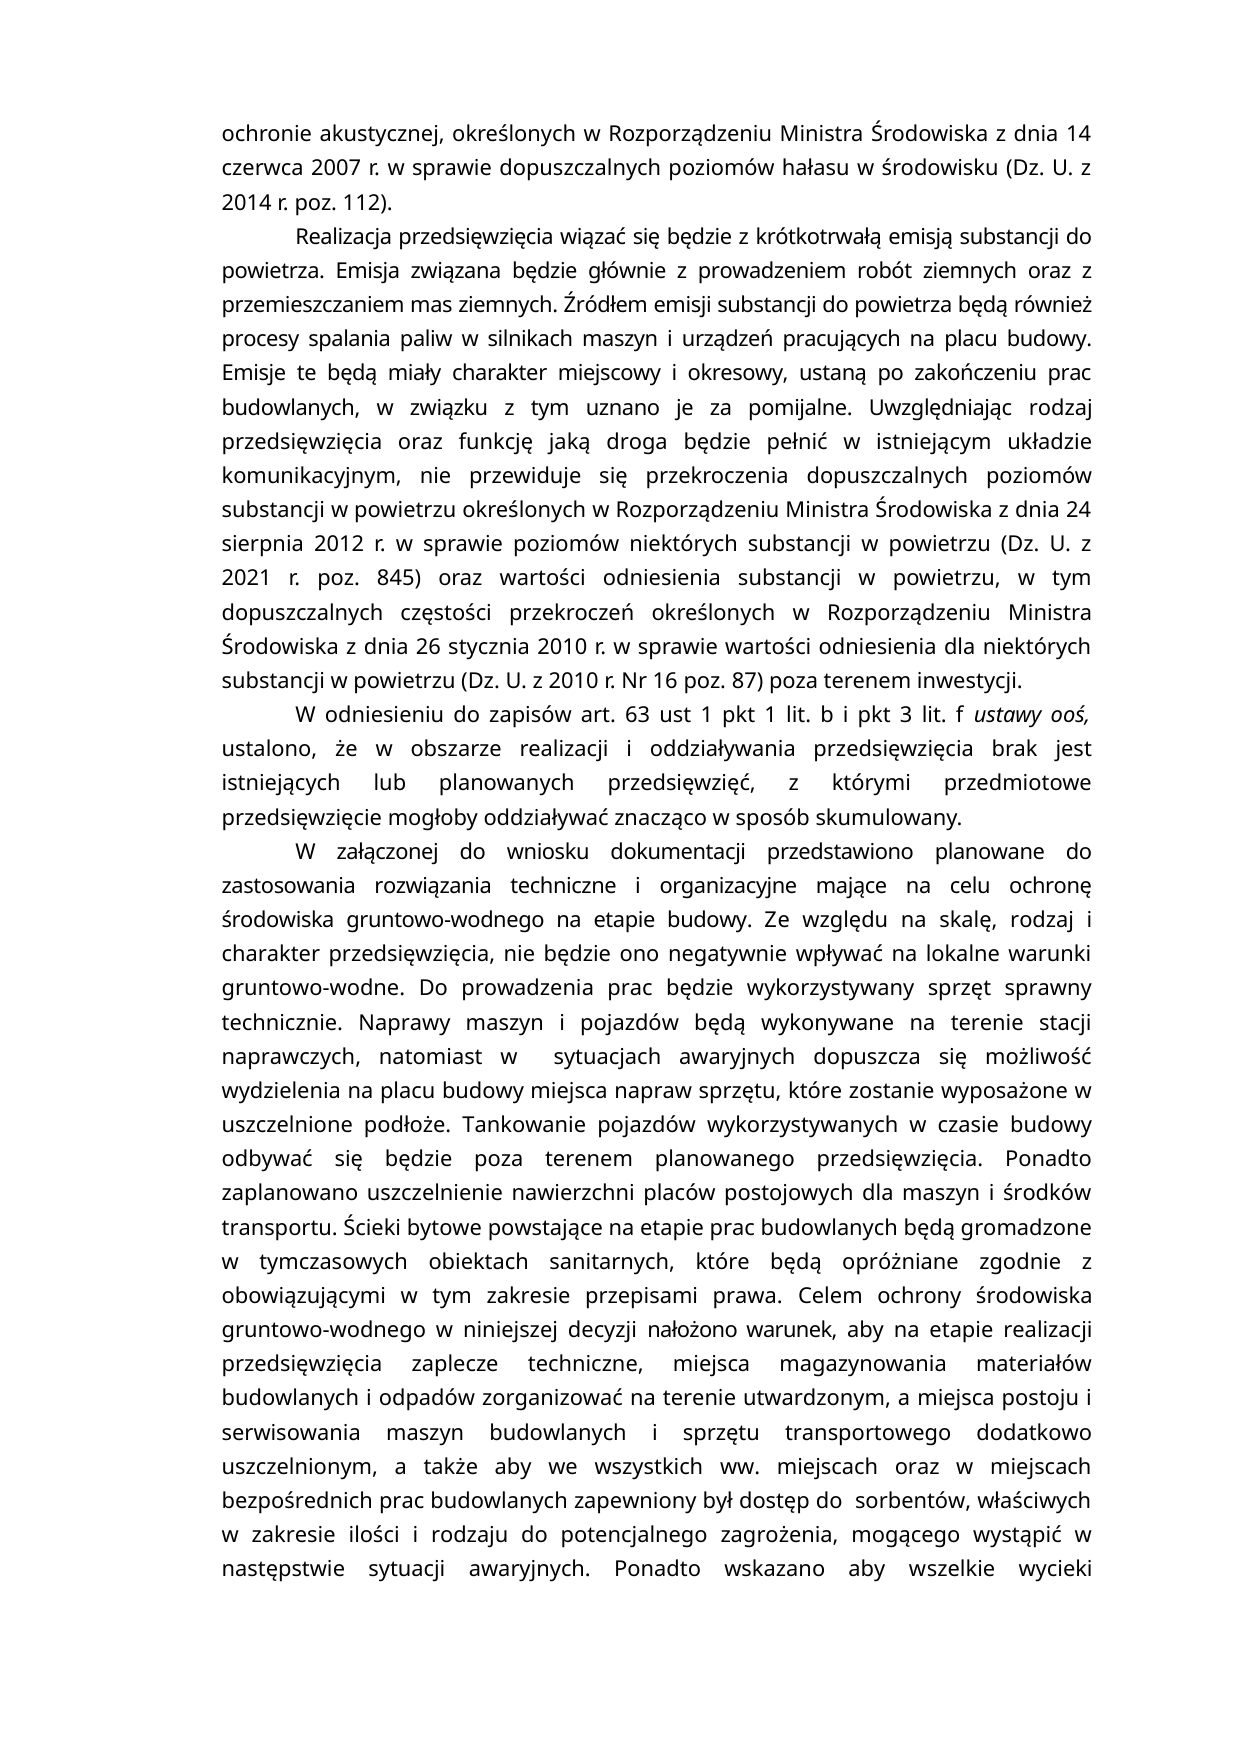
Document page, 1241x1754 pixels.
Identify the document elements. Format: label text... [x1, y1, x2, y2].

text Realizacja przedsięwzięcia wiązać się będzie z krótkotrwałą emisją substancji do powietrza. Emisja związana będzie głównie z prowadzeniem robót ziemnych oraz z przemieszczaniem mas ziemnych. Źródłem emisji substancji do powietrza będą również procesy spalania paliw w silnikach maszyn i urządzeń pracujących na placu budowy. Emisje te będą miały charakter miejscowy i okresowy, ustaną po zakończeniu prac budowlanych, w związku z tym uznano je za pomijalne. Uwzględniając rodzaj przedsięwzięcia oraz funkcję jaką droga będzie pełnić w istniejącym układzie komunikacyjnym, nie przewiduje się przekroczenia dopuszczalnych poziomów substancji w powietrzu określonych w Rozporządzeniu Ministra Środowiska z dnia 24 sierpnia 2012 r. w sprawie poziomów niektórych substancji w powietrzu (Dz. U. z 2021 r. poz. 845) oraz wartości odniesienia substancji w powietrzu, w tym dopuszczalnych częstości przekroczeń określonych w Rozporządzeniu Ministra Środowiska z dnia 26 stycznia 2010 r. w sprawie wartości odniesienia dla niektórych substancji w powietrzu (Dz. U. z 2010 r. Nr 16 poz. 87) poza terenem inwestycji. [221, 221, 1093, 694]
text W odniesieniu do zapisów art. 63 ust 1 pkt 1 lit. b i pkt 3 lit. f ustawy ooś, ustalono, że w obszarze realizacji i oddziaływania przedsięwzięcia brak jest istniejących lub planowanych przedsięwzięć, z którymi przedmiotowe przedsięwzięcie mogłoby oddziaływać znacząco w sposób skumulowany. [221, 699, 1093, 831]
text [221, 118, 1093, 216]
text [221, 836, 1093, 1583]
